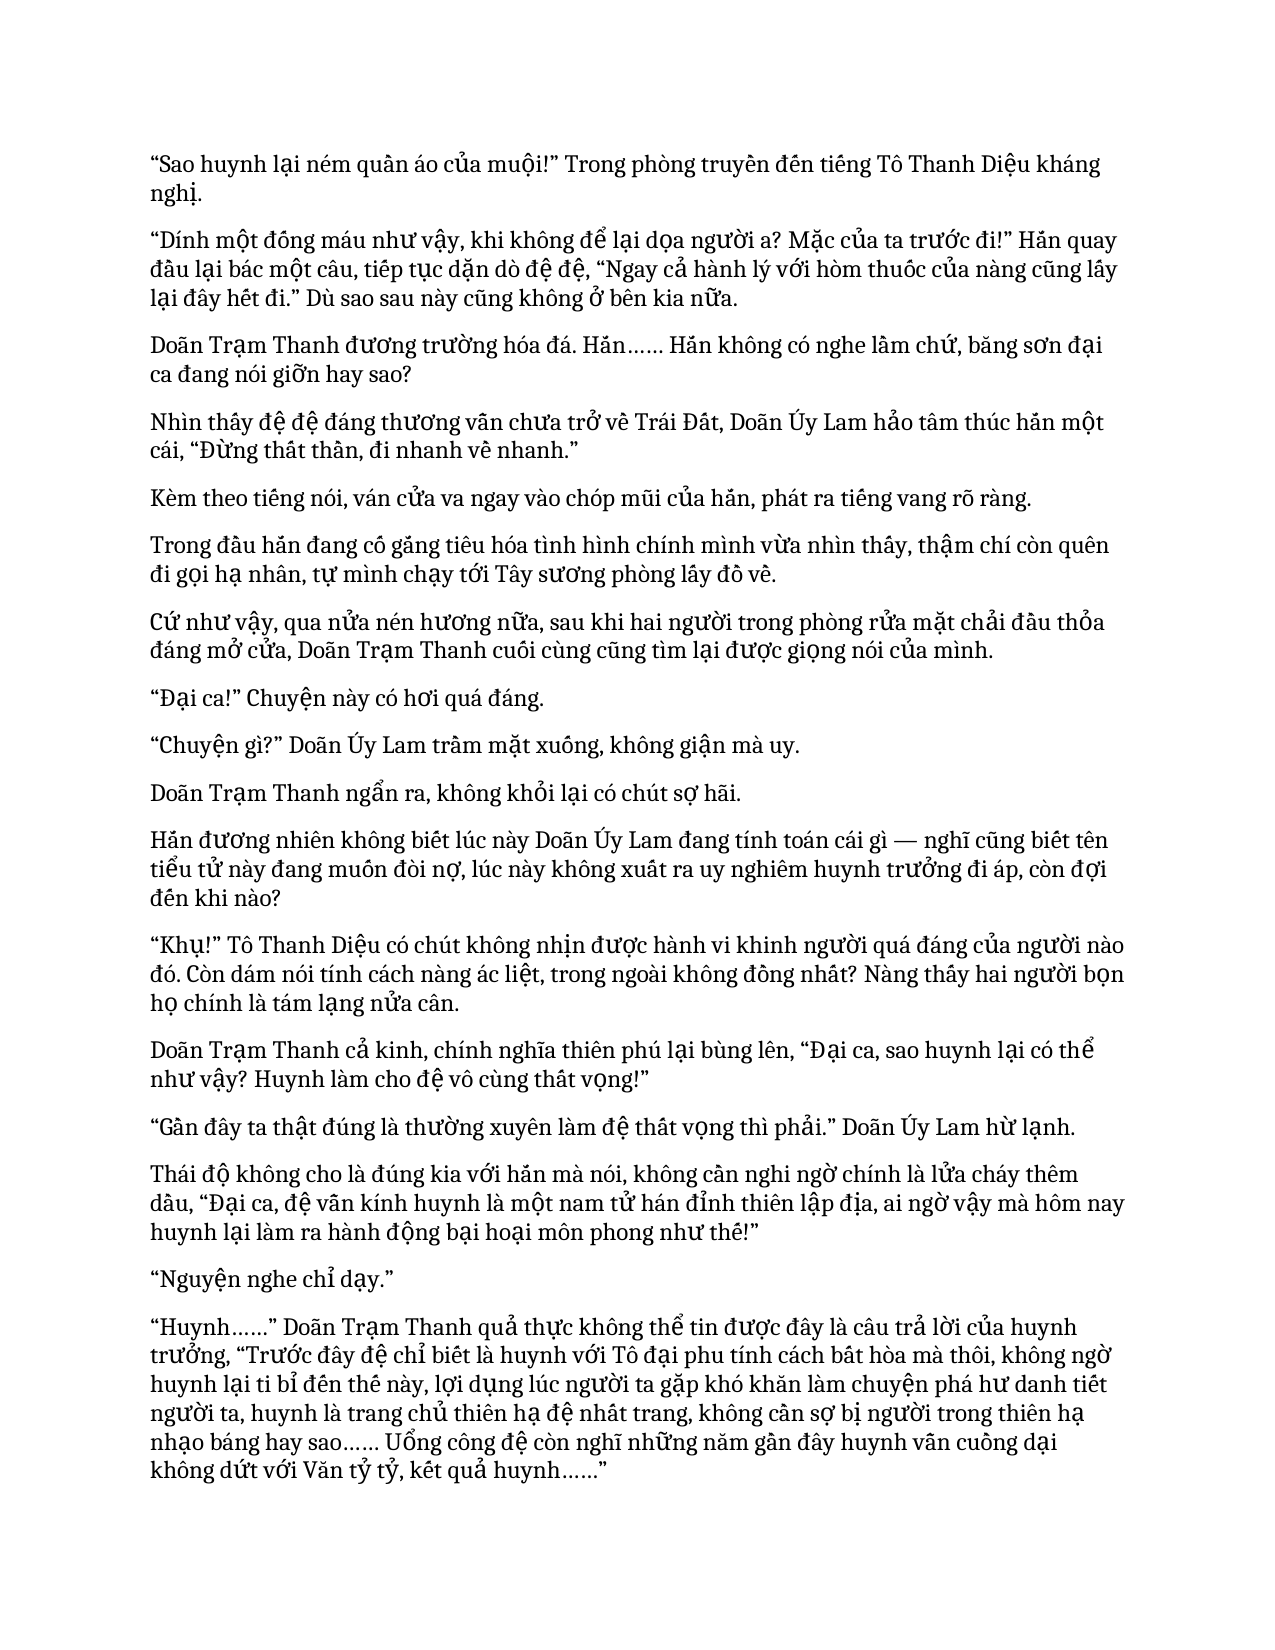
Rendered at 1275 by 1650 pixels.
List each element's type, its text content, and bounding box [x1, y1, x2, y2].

text Hắn đương nhiên không biết lúc này Doãn Úy Lam đang tính toán cái gì — nghĩ cũng biết tên tiểu tử này đang muốn đòi nợ, lúc này không xuất ra uy nghiêm huynh trưởng đi áp, còn đợi đến khi nào? [150, 826, 1125, 912]
text Cứ như vậy, qua nửa nén hương nữa, sau khi hai người trong phòng rửa mặt chải đầu thỏa đáng mở cửa, Doãn Trạm Thanh cuối cùng cũng tìm lại được giọng nói của mình. [150, 607, 1125, 665]
text “Chuyện gì?” Doãn Úy Lam trầm mặt xuống, không giận mà uy. [150, 731, 1125, 760]
text “Sao huynh lại ném quần áo của muội!” Trong phòng truyền đến tiếng Tô Thanh Diệu kháng nghị. [150, 150, 1125, 207]
text “Đại ca!” Chuyện này có hơi quá đáng. [150, 684, 1125, 712]
text Trong đầu hắn đang cố gắng tiêu hóa tình hình chính mình vừa nhìn thấy, thậm chí còn quên đi gọi hạ nhân, tự mình chạy tới Tây sương phòng lấy đồ về. [150, 531, 1125, 589]
text Thái độ không cho là đúng kia với hắn mà nói, không cần nghi ngờ chính là lửa cháy thêm dầu, “Đại ca, đệ vẫn kính huynh là một nam tử hán đỉnh thiên lập địa, ai ngờ vậy mà hôm nay huynh lại làm ra hành động bại hoại môn phong như thế!” [150, 1160, 1125, 1246]
text Doãn Trạm Thanh cả kinh, chính nghĩa thiên phú lại bùng lên, “Đại ca, sao huynh lại có thể như vậy? Huynh làm cho đệ vô cùng thất vọng!” [150, 1036, 1125, 1094]
text “Nguyện nghe chỉ dạy.” [150, 1265, 1125, 1294]
text Kèm theo tiếng nói, ván cửa va ngay vào chóp mũi của hắn, phát ra tiếng vang rõ ràng. [150, 484, 1125, 512]
text “Khụ!” Tô Thanh Diệu có chút không nhịn được hành vi khinh người quá đáng của người nào đó. Còn dám nói tính cách nàng ác liệt, trong ngoài không đồng nhất? Nàng thấy hai người bọn họ chính là tám lạng nửa cân. [150, 931, 1125, 1017]
text Doãn Trạm Thanh ngẩn ra, không khỏi lại có chút sợ hãi. [150, 779, 1125, 807]
text Doãn Trạm Thanh đương trường hóa đá. Hắn…… Hắn không có nghe lầm chứ, băng sơn đại ca đang nói giỡn hay sao? [150, 331, 1125, 389]
text “Huynh……” Doãn Trạm Thanh quả thực không thể tin được đây là câu trả lời của huynh trưởng, “Trước đây đệ chỉ biết là huynh với Tô đại phu tính cách bất hòa mà thôi, không ngờ huynh lại ti bỉ đến thế này, lợi dụng lúc người ta gặp khó khăn làm chuyện phá hư danh tiết người ta, huynh là trang chủ thiên hạ đệ nhất trang, không cần sợ bị người trong thiên hạ nhạo báng hay sao…… Uổng công đệ còn nghĩ những năm gần đây huynh vẫn cuồng dại không dứt với Văn tỷ tỷ, kết quả huynh……” [150, 1312, 1125, 1485]
text Nhìn thấy đệ đệ đáng thương vẫn chưa trở về Trái Đất, Doãn Úy Lam hảo tâm thúc hắn một cái, “Đừng thất thần, đi nhanh về nhanh.” [150, 407, 1125, 465]
text “Gần đây ta thật đúng là thường xuyên làm đệ thất vọng thì phải.” Doãn Úy Lam hừ lạnh. [150, 1112, 1125, 1141]
text “Dính một đống máu như vậy, khi không để lại dọa người a? Mặc của ta trước đi!” Hắn quay đầu lại bác một câu, tiếp tục dặn dò đệ đệ, “Ngay cả hành lý với hòm thuốc của nàng cũng lấy lại đây hết đi.” Dù sao sau này cũng không ở bên kia nữa. [150, 226, 1125, 312]
